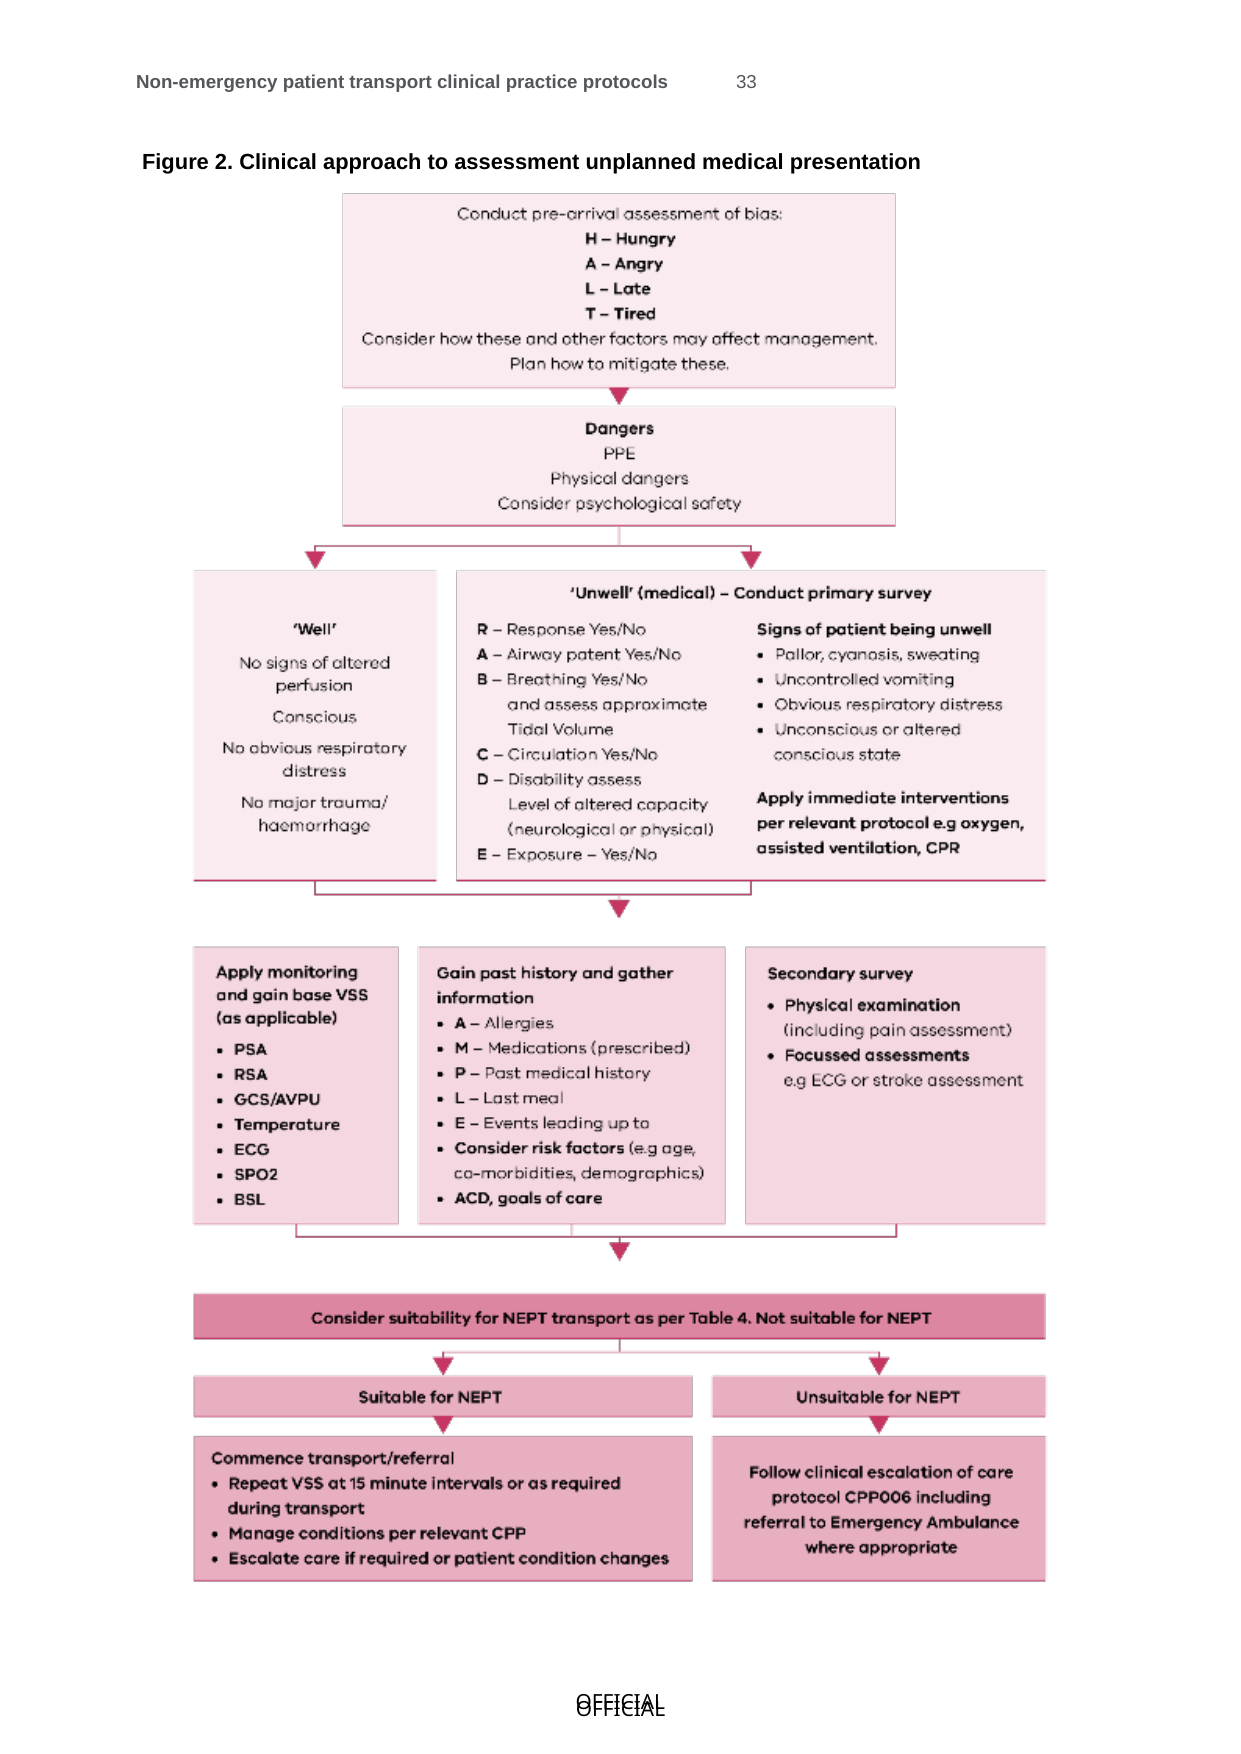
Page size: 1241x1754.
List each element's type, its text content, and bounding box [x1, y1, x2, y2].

picture [177, 186, 1063, 1599]
text Figure 2. Clinical approach to assessment unplanned medical presentation [136, 148, 1104, 174]
